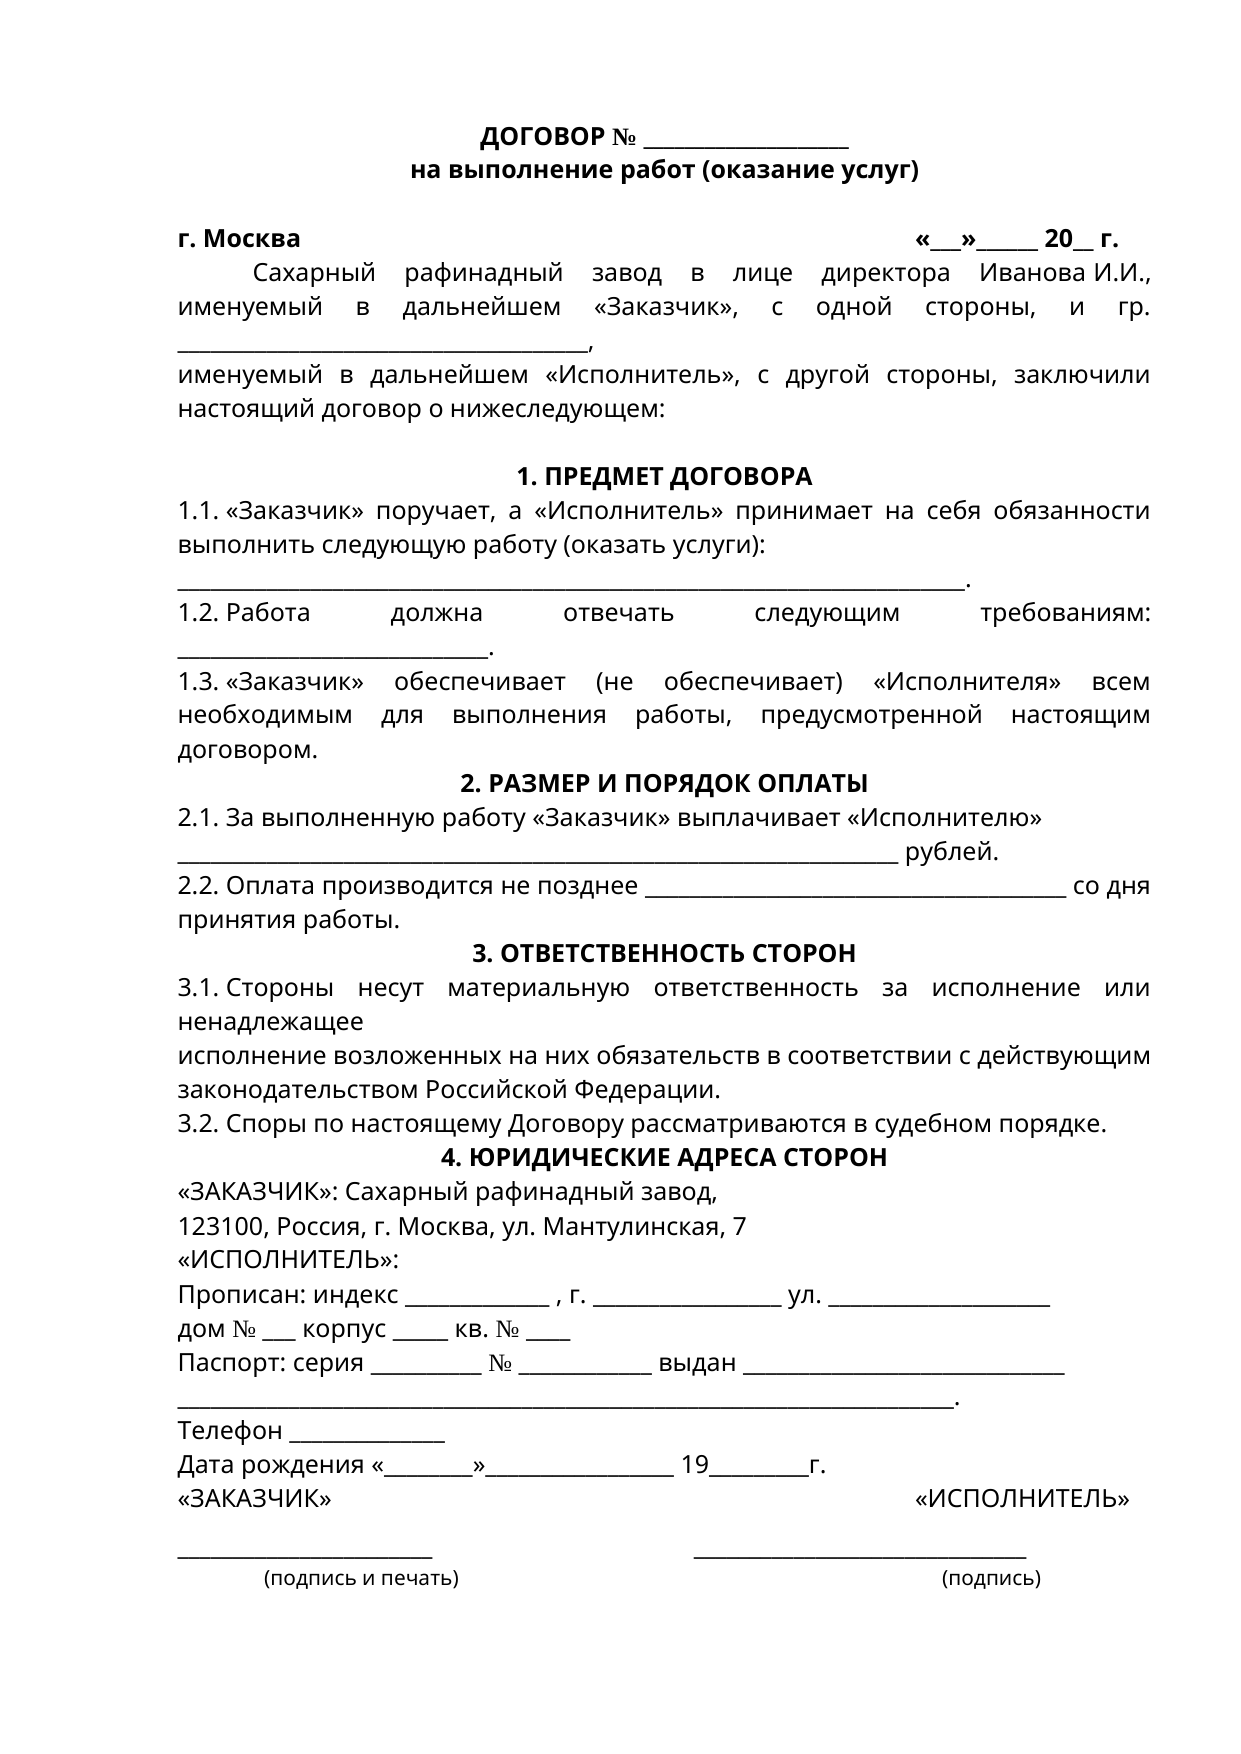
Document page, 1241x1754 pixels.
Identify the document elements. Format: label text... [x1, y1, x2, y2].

text на выполнение работ (оказание услуг) [177, 152, 1152, 186]
text г. Москва «___»______ 20__ г. [177, 220, 1152, 254]
text 1.3. «Заказчик» обеспечивает (не обеспечивает) «Исполнителя» всем необходимым для выполнения работы, предусмотренной настоящим договором. [177, 663, 1152, 765]
text 3.2. Споры по настоящему Договору рассматриваются в судебном порядке. [177, 1106, 1152, 1140]
text 4. ЮРИДИЧЕСКИЕ АДРЕСА СТОРОН [177, 1140, 1152, 1174]
text 2. РАЗМЕР И ПОРЯДОК ОПЛАТЫ [177, 765, 1152, 799]
text Телефон ______________ [177, 1412, 1152, 1447]
text 3. ОТВЕТСТВЕННОСТЬ СТОРОН [177, 936, 1152, 970]
text ______________________________________________________________________. [177, 1378, 1152, 1412]
text _______________________ ______________________________ [177, 1529, 1152, 1563]
text 1. ПРЕДМЕТ ДОГОВОРА [177, 459, 1152, 493]
text 2.2. Оплата производится не позднее ______________________________________ со дня принятия работы. [177, 867, 1152, 936]
text Сахарный рафинадный завод в лице директора Иванова И.И., именуемый в дальнейшем «Заказчик», с одной стороны, и гр. _____________________________________, [177, 254, 1152, 357]
title ДОГОВОР № ____________________ [177, 118, 1152, 152]
text 3.1. Стороны несут материальную ответственность за исполнение или ненадлежащее исполнение возложенных на них обязательств в соответствии с действующим законодательством Российской Федерации. [177, 970, 1152, 1106]
text _______________________________________________________________________. [177, 561, 1152, 595]
text «ЗАКАЗЧИК» «ИСПОЛНИТЕЛЬ» [177, 1481, 1152, 1515]
text «ИСПОЛНИТЕЛЬ»: [177, 1242, 1152, 1276]
text дом № ___ корпус _____ кв. № ____ [177, 1310, 1152, 1344]
text _________________________________________________________________ рублей. [177, 833, 1152, 867]
text Прописан: индекс _____________ , г. _________________ ул. ____________________ [177, 1276, 1152, 1310]
text Паспорт: серия __________ № ____________ выдан _____________________________ [177, 1344, 1152, 1378]
text именуемый в дальнейшем «Исполнитель», с другой стороны, заключили настоящий договор о нижеследующем: [177, 357, 1152, 425]
text «ЗАКАЗЧИК»: Сахарный рафинадный завод, [177, 1174, 1152, 1208]
text Дата рождения «________»_________________ 19_________г. [177, 1447, 1152, 1481]
text 1.2. Работа должна отвечать следующим требованиям: ____________________________. [177, 595, 1152, 663]
text 2.1. За выполненную работу «Заказчик» выплачивает «Исполнителю» [177, 799, 1152, 833]
text 1.1. «Заказчик» поручает, а «Исполнитель» принимает на себя обязанности выполнить следующую работу (оказать услуги): [177, 493, 1152, 561]
text (подпись и печать) (подпись) [177, 1563, 1152, 1591]
text 123100, Россия, г. Москва, ул. Мантулинская, 7 [177, 1208, 1152, 1242]
